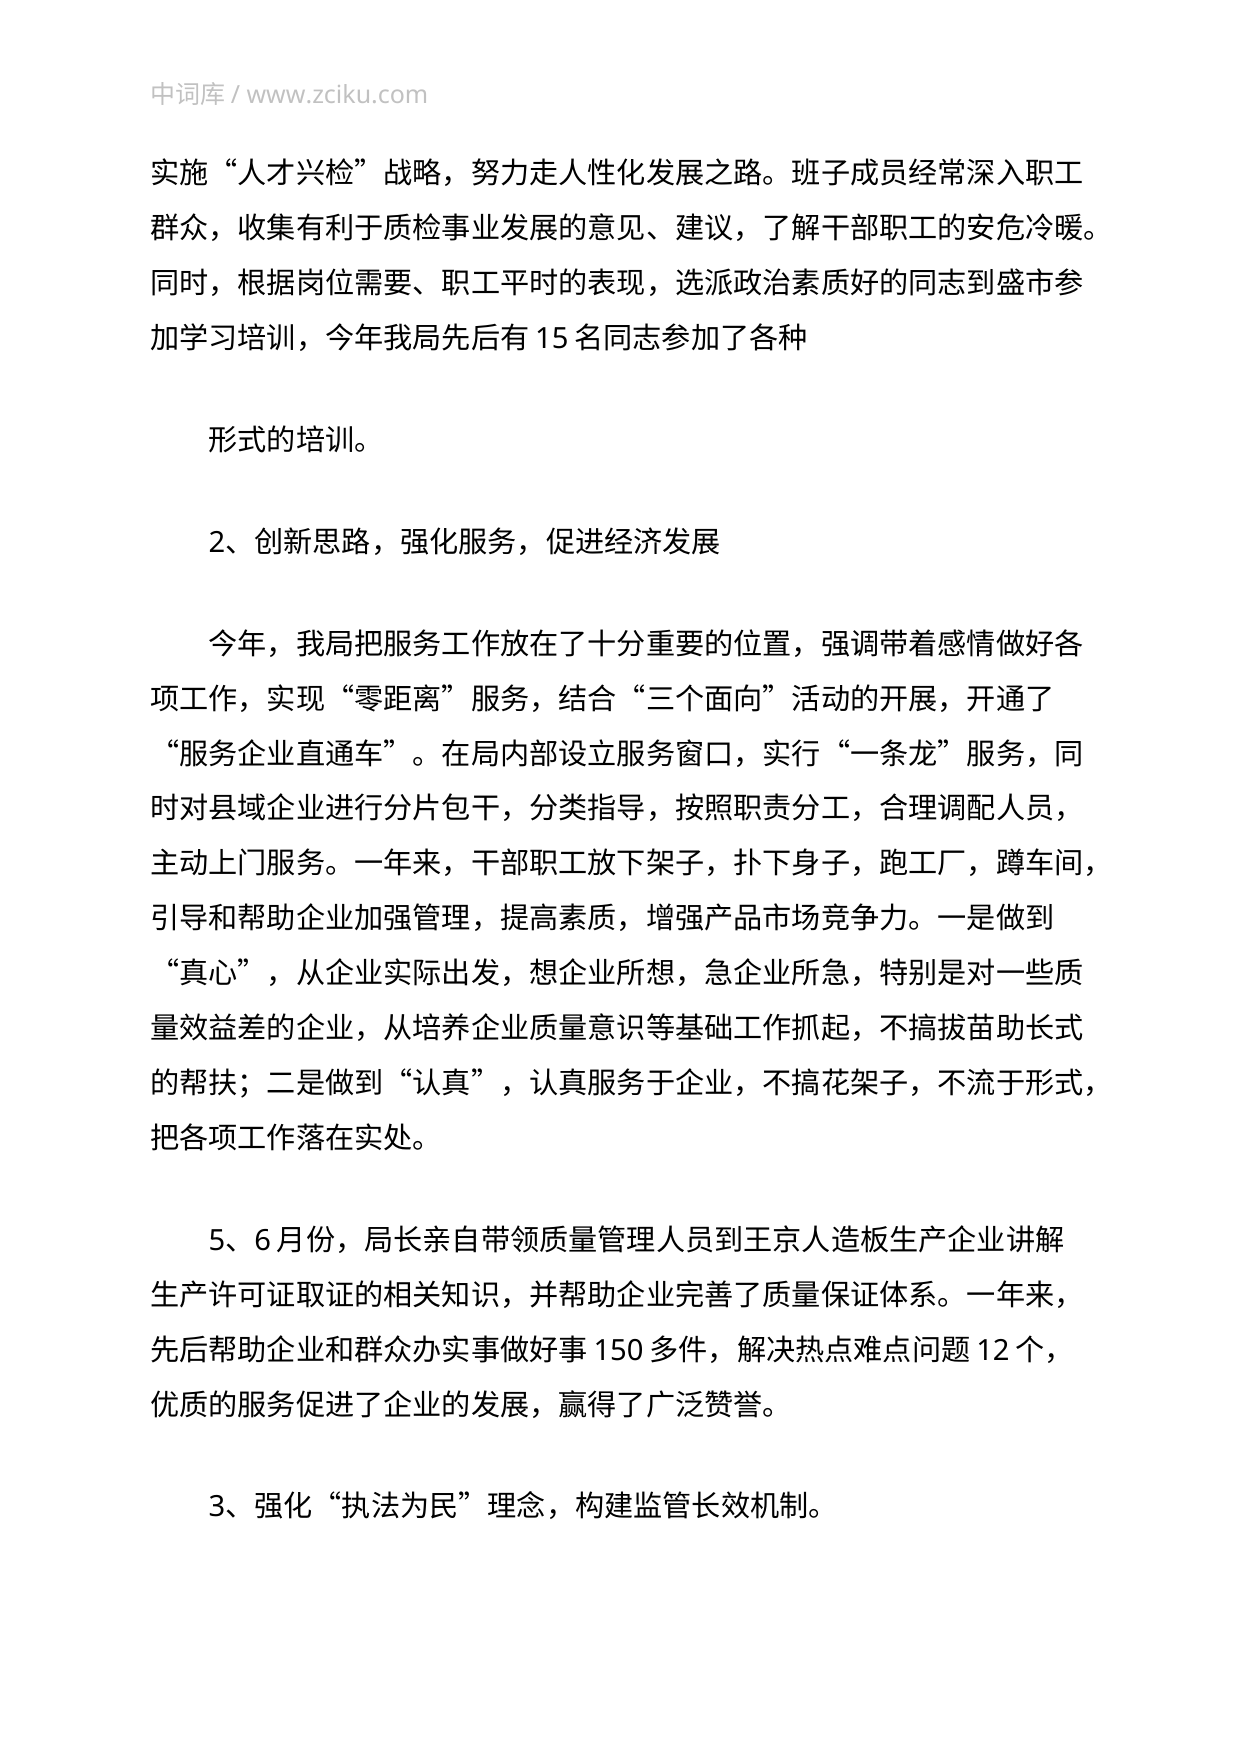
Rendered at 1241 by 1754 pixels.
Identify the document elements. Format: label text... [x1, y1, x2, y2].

text 今年，我局把服务工作放在了十分重要的位置，强调带着感情做好各项工作，实现“零距离”服务，结合“三个面向”活动的开展，开通了“服务企业直通车”。在局内部设立服务窗口，实行“一条龙”服务，同时对县域企业进行分片包干，分类指导，按照职责分工，合理调配人员，主动上门服务。一年来，干部职工放下架子，扑下身子，跑工厂，蹲车间，引导和帮助企业加强管理，提高素质，增强产品市场竞争力。一是做到“真心”，从企业实际出发，想企业所想，急企业所急，特别是对一些质量效益差的企业，从培养企业质量意识等基础工作抓起，不搞拔苗助长式的帮扶；二是做到“认真”，认真服务于企业，不搞花架子，不流于形式，把各项工作落在实处。 [150, 620, 1090, 1157]
text 2、创新思路，强化服务，促进经济发展 [150, 518, 1090, 561]
text 5、6月份，局长亲自带领质量管理人员到王京人造板生产企业讲解生产许可证取证的相关知识，并帮助企业完善了质量保证体系。一年来，先后帮助企业和群众办实事做好事150多件，解决热点难点问题12个，优质的服务促进了企业的发展，赢得了广泛赞誉。 [150, 1216, 1090, 1423]
text 形式的培训。 [150, 417, 1090, 459]
text 3、强化“执法为民”理念，构建监管长效机制。 [150, 1483, 1090, 1525]
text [150, 150, 1090, 357]
